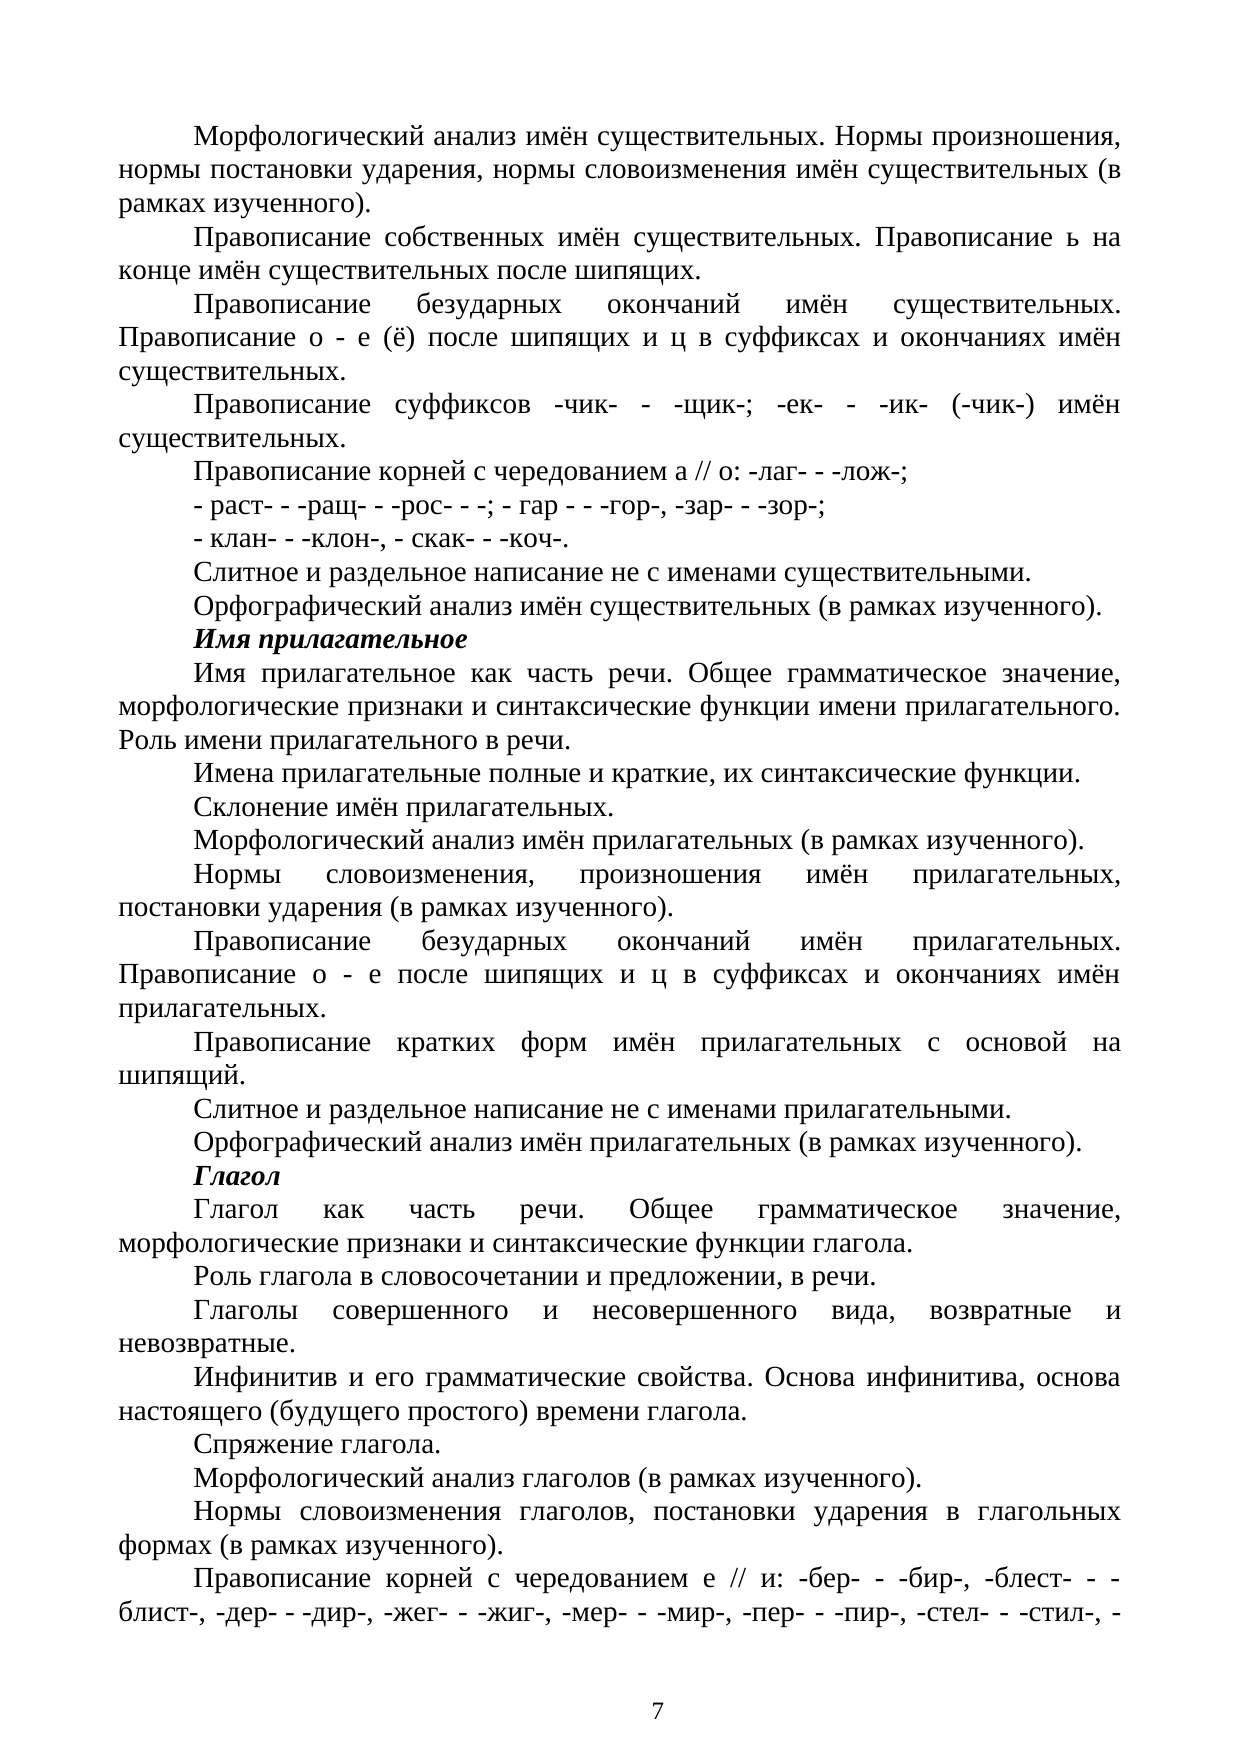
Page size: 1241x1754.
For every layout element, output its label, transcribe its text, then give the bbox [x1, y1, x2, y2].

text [118, 1560, 1122, 1627]
text Имя прилагательное [118, 621, 1122, 655]
text Правописание кратких форм имён прилагательных с основой на шипящий. [118, 1024, 1122, 1091]
text Слитное и раздельное написание не с именами прилагательными. [118, 1091, 1122, 1124]
text Правописание собственных имён существительных. Правописание ь на конце имён существительных после шипящих. [118, 219, 1122, 286]
text Орфографический анализ имён существительных (в рамках изученного). [118, 588, 1122, 621]
text Глагол [118, 1158, 1122, 1191]
text Орфографический анализ имён прилагательных (в рамках изученного). [118, 1124, 1122, 1158]
text Слитное и раздельное написание не с именами существительными. [118, 554, 1122, 588]
text Инфинитив и его грамматические свойства. Основа инфинитива, основа настоящего (будущего простого) времени глагола. [118, 1359, 1122, 1426]
text Склонение имён прилагательных. [118, 789, 1122, 822]
text Роль глагола в словосочетании и предложении, в речи. [118, 1258, 1122, 1292]
text - раст- - -ращ- - -рос- - -; - гар - - -гор-, -зар- - -зор-; [118, 487, 1122, 521]
text Морфологический анализ глаголов (в рамках изученного). [118, 1460, 1122, 1493]
text Имена прилагательные полные и краткие, их синтаксические функции. [118, 755, 1122, 789]
text Глагол как часть речи. Общее грамматическое значение, морфологические признаки и синтаксические функции глагола. [118, 1191, 1122, 1258]
text Морфологический анализ имён прилагательных (в рамках изученного). [118, 822, 1122, 856]
text Глаголы совершенного и несовершенного вида, возвратные и невозвратные. [118, 1292, 1122, 1359]
text Нормы словоизменения, произношения имён прилагательных, постановки ударения (в рамках изученного). [118, 856, 1122, 923]
text Имя прилагательное как часть речи. Общее грамматическое значение, морфологические признаки и синтаксические функции имени прилагательного. Роль имени прилагательного в речи. [118, 655, 1122, 755]
text Морфологический анализ имён существительных. Нормы произношения, нормы постановки ударения, нормы словоизменения имён существительных (в рамках изученного). [118, 118, 1122, 219]
text - клан- - -клон-, - скак- - -коч-. [118, 521, 1122, 554]
text Нормы словоизменения глаголов, постановки ударения в глагольных формах (в рамках изученного). [118, 1493, 1122, 1560]
text Спряжение глагола. [118, 1426, 1122, 1460]
text Правописание безударных окончаний имён прилагательных. Правописание о - е после шипящих и ц в суффиксах и окончаниях имён прилагательных. [118, 923, 1122, 1024]
text Правописание безударных окончаний имён существительных. Правописание о - е (ё) после шипящих и ц в суффиксах и окончаниях имён существительных. [118, 286, 1122, 386]
text Правописание суффиксов -чик- - -щик-; -ек- - -ик- (-чик-) имён существительных. [118, 386, 1122, 453]
text Правописание корней с чередованием а // о: -лаг- - -лож-; [118, 453, 1122, 487]
